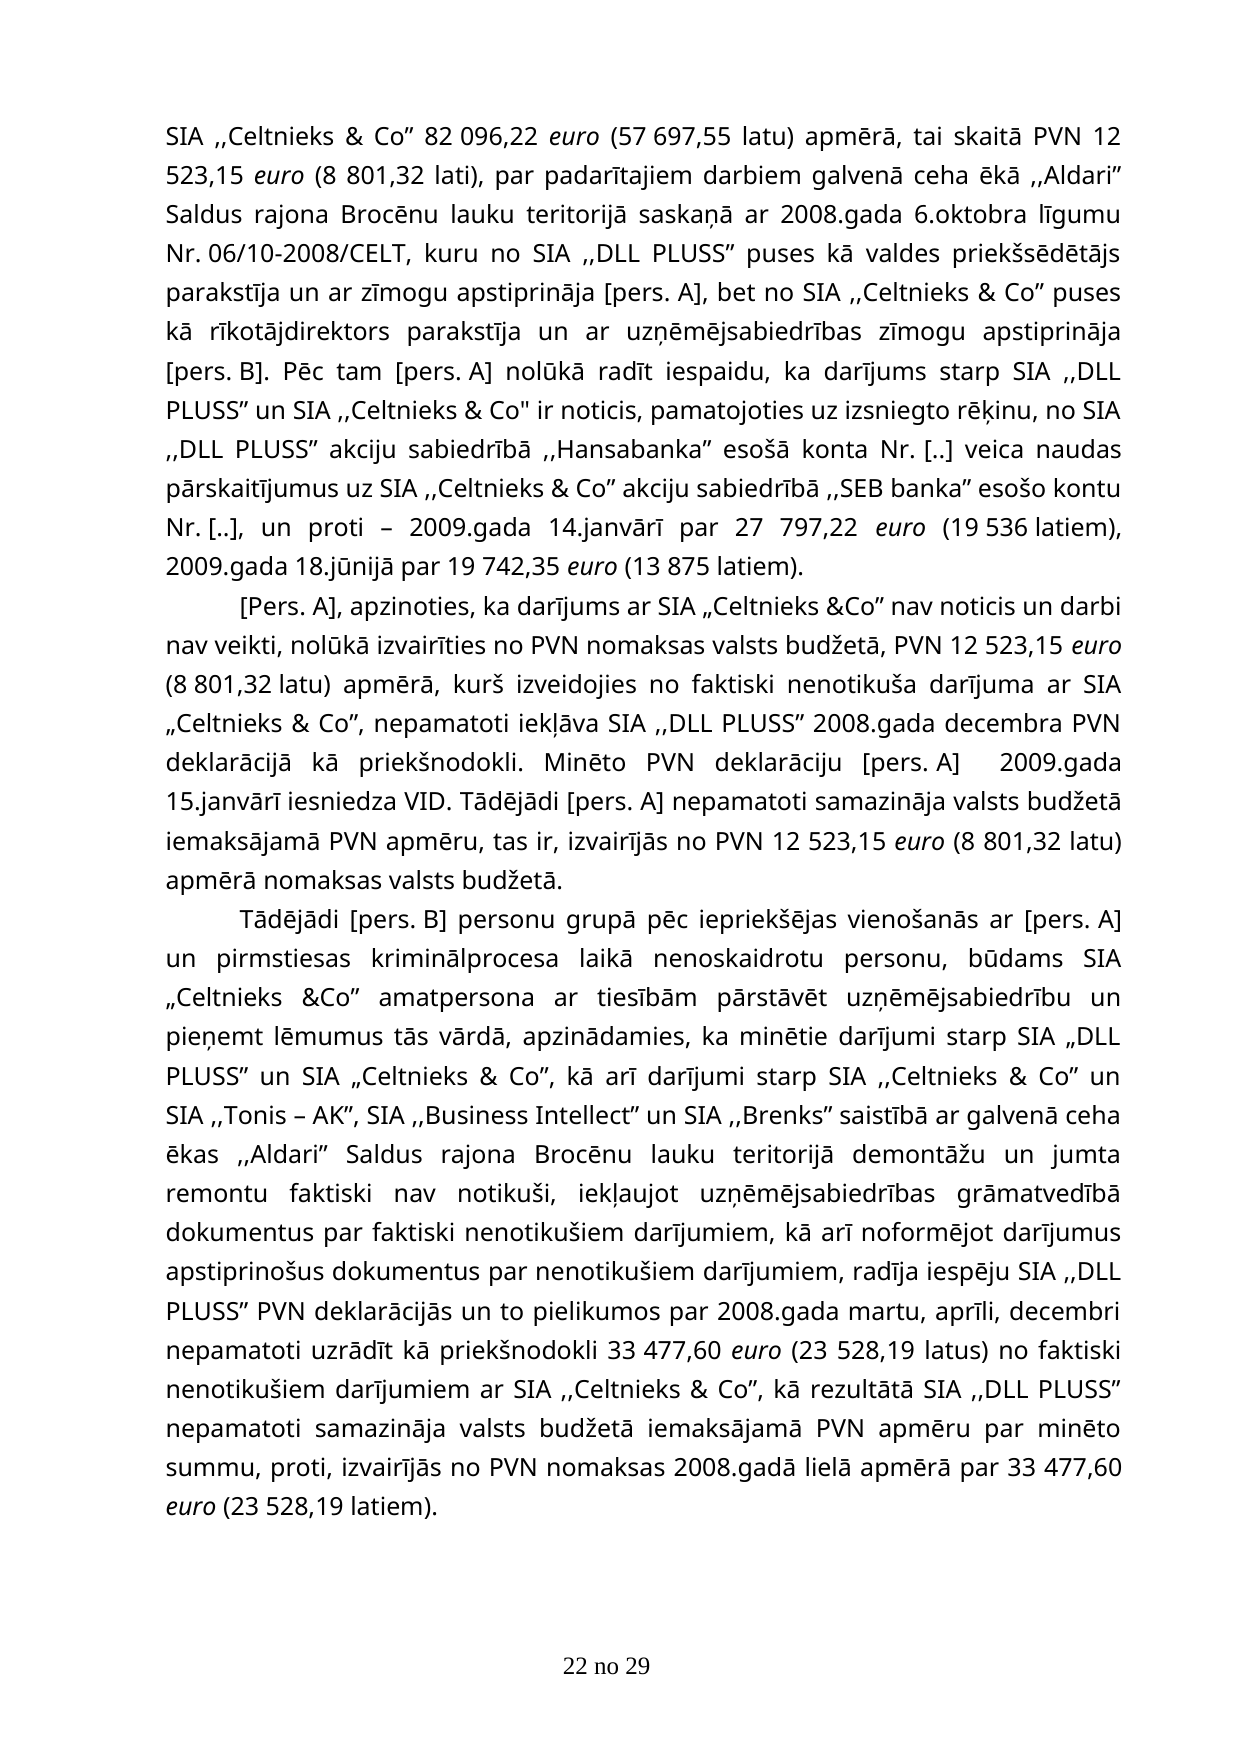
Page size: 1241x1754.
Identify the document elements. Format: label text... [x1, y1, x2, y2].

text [165, 118, 1122, 583]
text Tādējādi [pers. B] personu grupā pēc iepriekšējas vienošanās ar [pers. A] un pirmstiesas kriminālprocesa laikā nenoskaidrotu personu, būdams SIA „Celtnieks &Co” amatpersona ar tiesībām pārstāvēt uzņēmējsabiedrību un pieņemt lēmumus tās vārdā, apzinādamies, ka minētie darījumi starp SIA „DLL PLUSS” un SIA „Celtnieks & Co”, kā arī darījumi starp SIA ,,Celtnieks & Co” un SIA ,,Tonis – AK”, SIA ,,Business Intellect” un SIA ,,Brenks” saistībā ar galvenā ceha ēkas ,,Aldari” Saldus rajona Brocēnu lauku teritorijā demontāžu un jumta remontu faktiski nav notikuši, iekļaujot uzņēmējsabiedrības grāmatvedībā dokumentus par faktiski nenotikušiem darījumiem, kā arī noformējot darījumus apstiprinošus dokumentus par nenotikušiem darījumiem, radīja iespēju SIA ,,DLL PLUSS” PVN deklarācijās un to pielikumos par 2008.gada martu, aprīli, decembri nepamatoti uzrādīt kā priekšnodokli 33 477,60 euro (23 528,19 latus) no faktiski nenotikušiem darījumiem ar SIA ,,Celtnieks & Co”, kā rezultātā SIA ,,DLL PLUSS” nepamatoti samazināja valsts budžetā iemaksājamā PVN apmēru par minēto summu, proti, izvairījās no PVN nomaksas 2008.gadā lielā apmērā par 33 477,60 euro (23 528,19 latiem). [165, 901, 1122, 1523]
text [Pers. A], apzinoties, ka darījums ar SIA „Celtnieks &Co” nav noticis un darbi nav veikti, nolūkā izvairīties no PVN nomaksas valsts budžetā, PVN 12 523,15 euro (8 801,32 latu) apmērā, kurš izveidojies no faktiski nenotikuša darījuma ar SIA „Celtnieks & Co”, nepamatoti iekļāva SIA ,,DLL PLUSS” 2008.gada decembra PVN deklarācijā kā priekšnodokli. Minēto PVN deklarāciju [pers. A] 2009.gada 15.janvārī iesniedza VID. Tādējādi [pers. A] nepamatoti samazināja valsts budžetā iemaksājamā PVN apmēru, tas ir, izvairījās no PVN 12 523,15 euro (8 801,32 latu) apmērā nomaksas valsts budžetā. [165, 588, 1122, 896]
